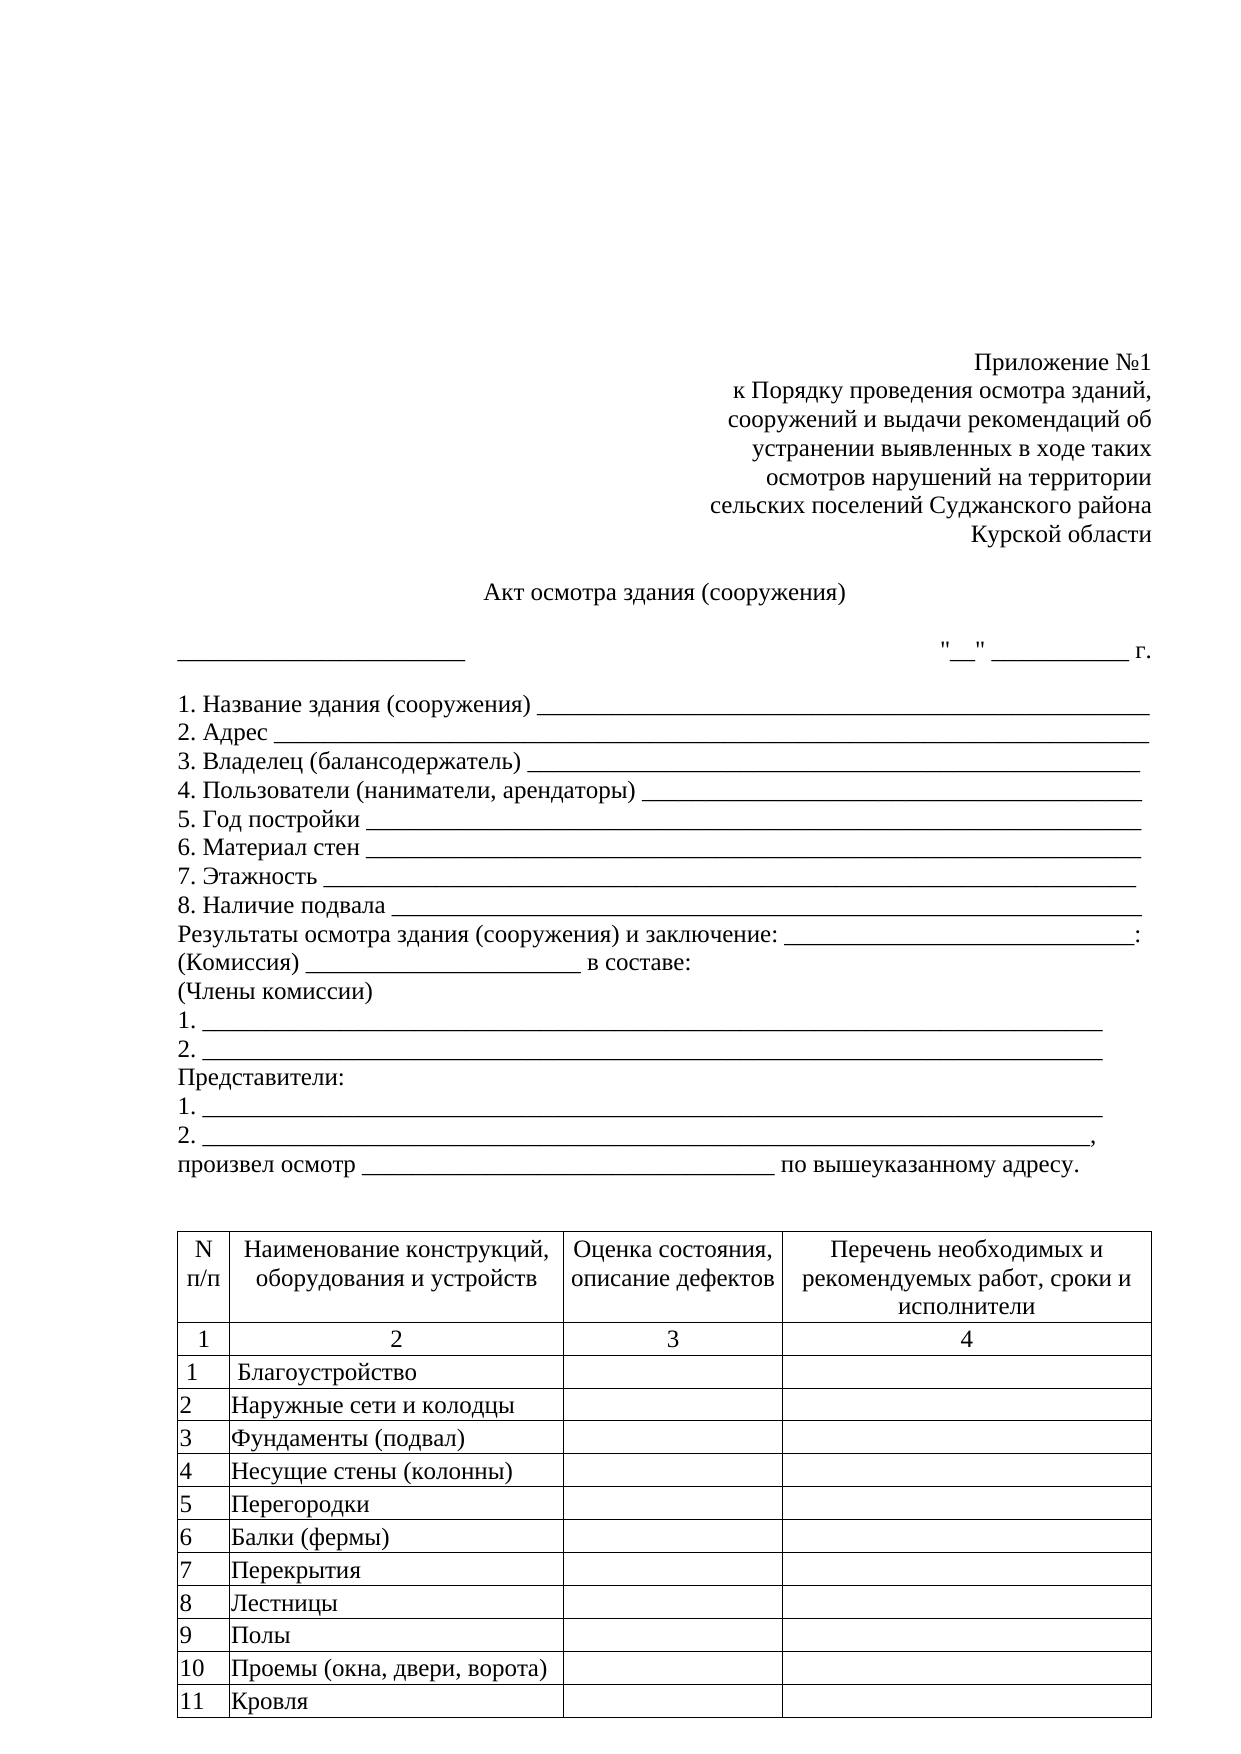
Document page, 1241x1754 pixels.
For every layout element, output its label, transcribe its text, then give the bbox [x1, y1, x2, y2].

table_cell 2 [178, 1389, 229, 1420]
text 5. Год постройки ______________________________________________________________ [177, 804, 1152, 832]
text произвел осмотр _________________________________ по вышеуказанному адресу. [177, 1149, 1152, 1177]
table_cell 11 [178, 1685, 229, 1717]
table_cell 4 [178, 1454, 229, 1486]
table_cell Наружные сети и колодцы [230, 1389, 563, 1420]
table_cell 4 [783, 1323, 1151, 1354]
table_cell [564, 1487, 782, 1519]
table_cell Несущие стены (колонны) [230, 1454, 563, 1486]
table_header Перечень необходимых и рекомендуемых работ, сроки и исполнители [783, 1232, 1151, 1322]
text 1. Название здания (сооружения) _________________________________________________ [177, 689, 1152, 717]
table_cell Фундаменты (подвал) [230, 1421, 563, 1453]
table_cell 9 [178, 1619, 229, 1651]
text 2. ________________________________________________________________________ [177, 1034, 1152, 1062]
table_cell 6 [178, 1520, 229, 1552]
table_cell 3 [564, 1323, 782, 1354]
table_cell [783, 1520, 1151, 1552]
table_header Наименование конструкций, оборудования и устройств [230, 1232, 563, 1322]
table_cell Кровля [230, 1685, 563, 1717]
table_cell 10 [178, 1652, 229, 1684]
table_cell [783, 1356, 1151, 1387]
table_cell [564, 1520, 782, 1552]
table_cell [783, 1553, 1151, 1585]
table_cell [564, 1356, 782, 1387]
table_cell [783, 1586, 1151, 1618]
table_cell [564, 1553, 782, 1585]
table_cell [783, 1421, 1151, 1453]
text Результаты осмотра здания (сооружения) и заключение: ____________________________: [177, 919, 1152, 947]
text 4. Пользователи (наниматели, арендаторы) ________________________________________ [177, 775, 1152, 804]
table_cell 7 [178, 1553, 229, 1585]
table_cell [783, 1454, 1151, 1486]
text (Члены комиссии) [177, 976, 1152, 1005]
table_cell Полы [230, 1619, 563, 1651]
table_cell Благоустройство [230, 1356, 563, 1387]
table_cell 3 [178, 1421, 229, 1453]
text _______________________ "__" ___________ г. [177, 635, 1152, 664]
text Приложение №1 к Порядку проведения осмотра зданий, сооружений и выдачи рекомендаций об устранении выявленных в ходе таких осмотров нарушений на территории сельских поселений Суджанского района [177, 347, 1152, 519]
table_cell Лестницы [230, 1586, 563, 1618]
text 2. _______________________________________________________________________, [177, 1120, 1152, 1149]
text 2. Адрес ______________________________________________________________________ [177, 717, 1152, 746]
table_cell Балки (фермы) [230, 1520, 563, 1552]
table_cell Проемы (окна, двери, ворота) [230, 1652, 563, 1684]
table_cell 8 [178, 1586, 229, 1618]
table_cell Перекрытия [230, 1553, 563, 1585]
table_cell [564, 1454, 782, 1486]
table_cell 1 [178, 1323, 229, 1354]
table_cell 2 [230, 1323, 563, 1354]
text Представители: [177, 1062, 1152, 1091]
table_header Оценка состояния, описание дефектов [564, 1232, 782, 1322]
text 1. ________________________________________________________________________ [177, 1005, 1152, 1034]
text 7. Этажность _________________________________________________________________ [177, 861, 1152, 890]
text 6. Материал стен ______________________________________________________________ [177, 832, 1152, 861]
table_cell [783, 1685, 1151, 1717]
table_cell [564, 1685, 782, 1717]
table_cell [564, 1389, 782, 1420]
table_cell [564, 1619, 782, 1651]
text (Комиссия) ______________________ в составе: [177, 947, 1152, 976]
text 8. Наличие подвала ____________________________________________________________ [177, 890, 1152, 919]
table_cell [783, 1487, 1151, 1519]
table_header N п/п [178, 1232, 229, 1322]
table_cell [783, 1619, 1151, 1651]
table_cell [564, 1586, 782, 1618]
text 1. ________________________________________________________________________ [177, 1091, 1152, 1120]
table_cell [783, 1389, 1151, 1420]
text Курской области [177, 519, 1152, 548]
text 3. Владелец (балансодержатель) _________________________________________________ [177, 746, 1152, 775]
table_cell 1 [178, 1356, 229, 1387]
table_cell [564, 1421, 782, 1453]
table_cell [564, 1652, 782, 1684]
text Акт осмотра здания (сооружения) [177, 577, 1152, 606]
table_cell [783, 1652, 1151, 1684]
table_cell Перегородки [230, 1487, 563, 1519]
table_cell 5 [178, 1487, 229, 1519]
